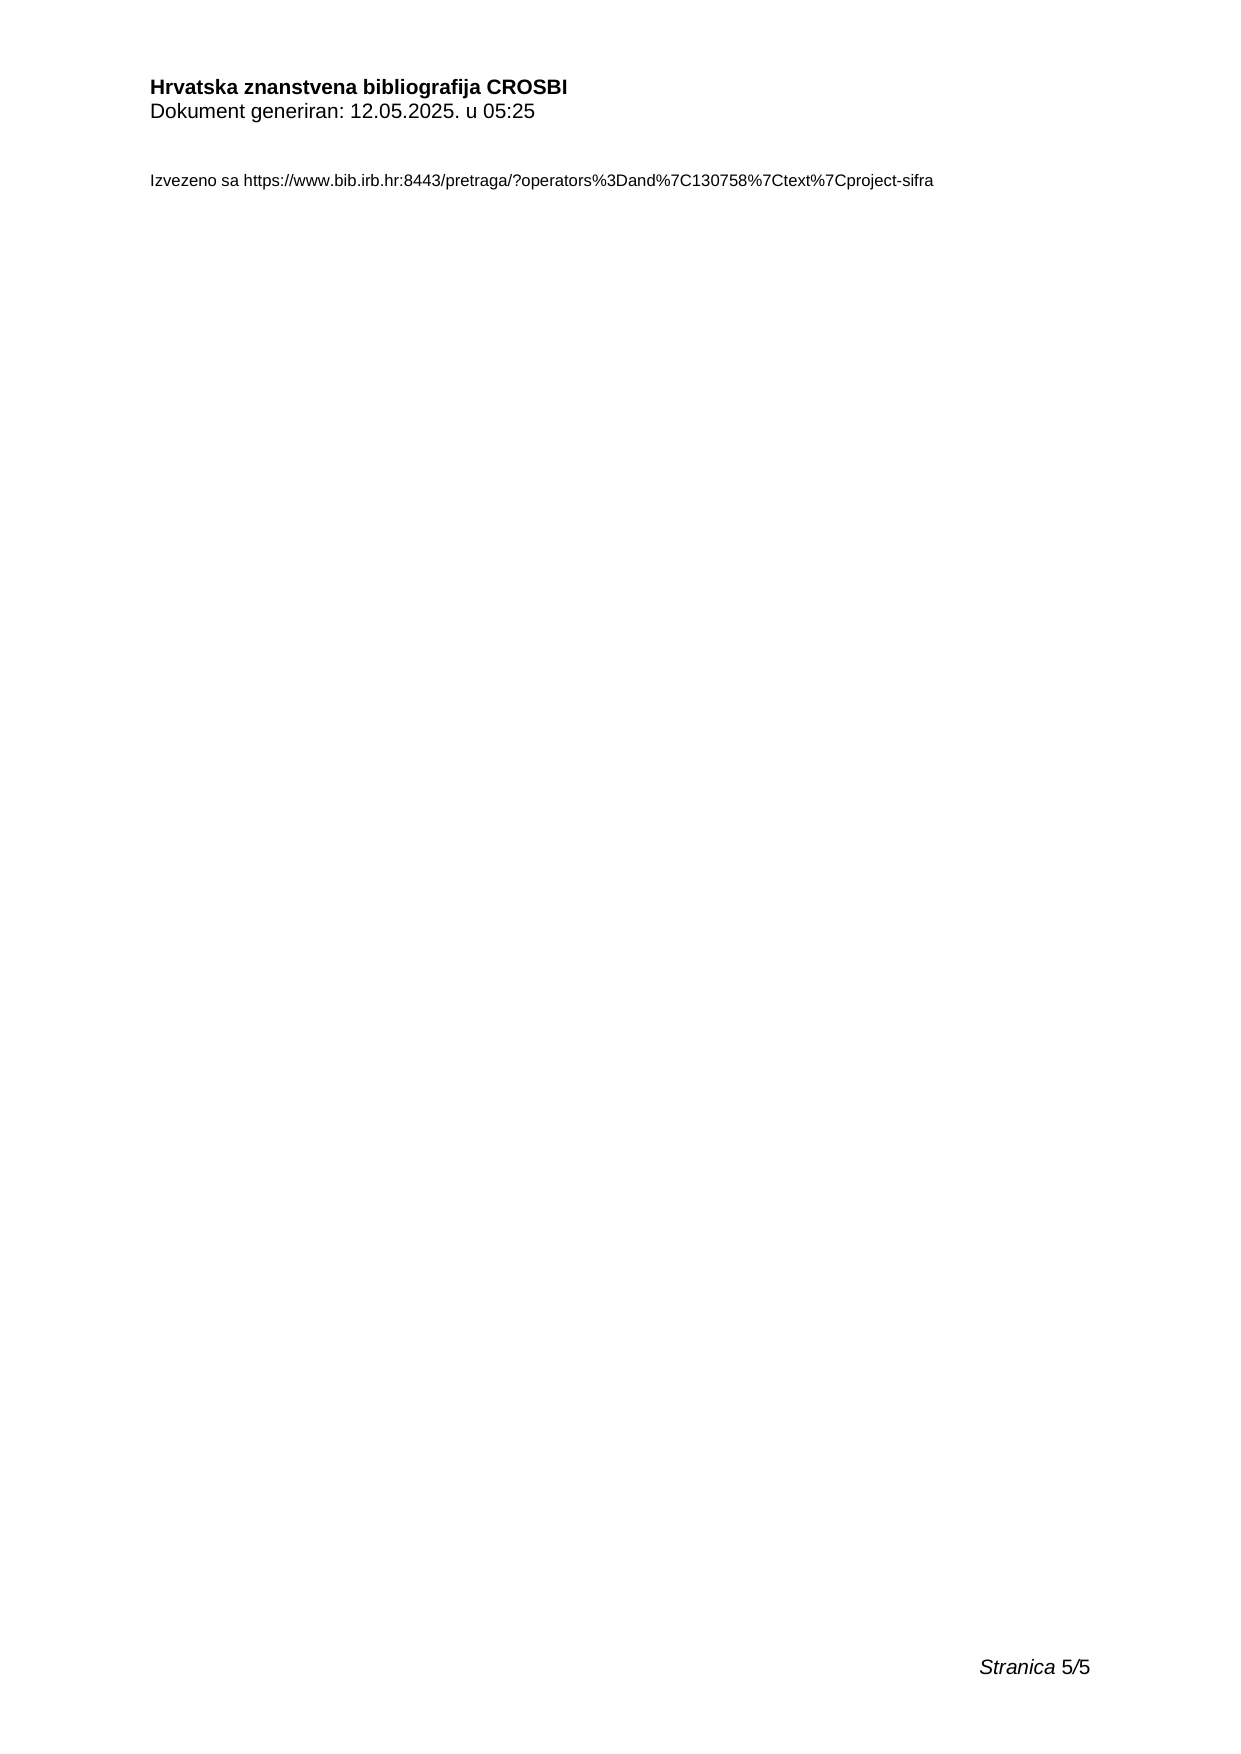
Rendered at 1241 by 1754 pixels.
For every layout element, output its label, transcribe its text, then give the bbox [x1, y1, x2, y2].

text Izvezeno sa https://www.bib.irb.hr:8443/pretraga/?operators%3Dand%7C130758%7Ctext%7Cproject-sifra [150, 171, 1090, 190]
